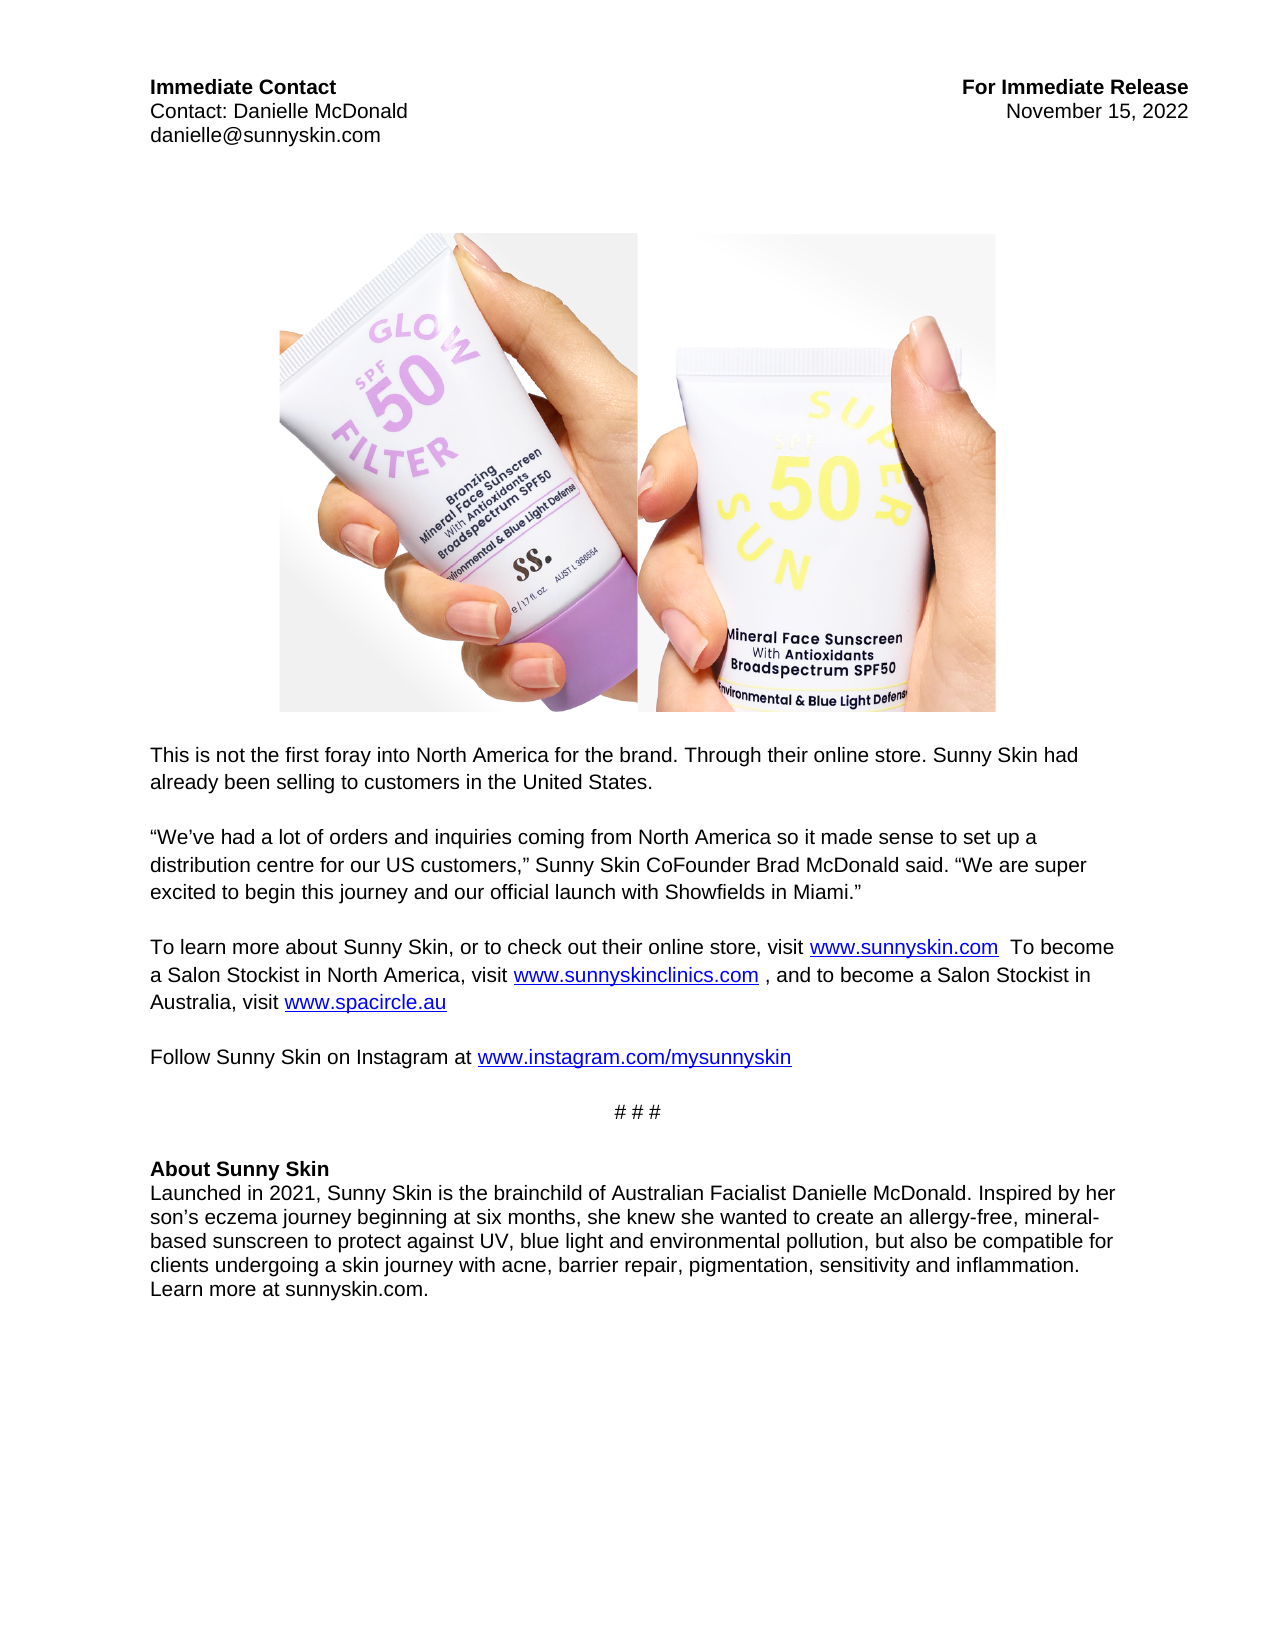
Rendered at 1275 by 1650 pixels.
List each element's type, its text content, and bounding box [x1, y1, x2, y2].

text To learn more about Sunny Skin, or to check out their online store, visit www.sunnyskin.com To become a Salon Stockist in North America, visit www.sunnyskinclinics.com , and to become a Salon Stockist in Australia, visit www.spacircle.au [150, 935, 1125, 1014]
text Launched in 2021, Sunny Skin is the brainchild of Australian Facialist Danielle McDonald. Inspired by her son’s eczema journey beginning at six months, she knew she wanted to create an allergy-free, mineral-based sunscreen to protect against UV, blue light and environmental pollution, but also be compatible for clients undergoing a skin journey with acne, barrier repair, pigmentation, sensitivity and inflammation. Learn more at sunnyskin.com. [150, 1181, 1125, 1301]
text This is not the first foray into North America for the brand. Through their online store. Sunny Skin had already been selling to customers in the United States. [150, 743, 1125, 794]
text “We’ve had a lot of orders and inquiries coming from North America so it made sense to set up a distribution centre for our US customers,” Sunny Skin CoFounder Brad McDonald said. “We are super excited to begin this journey and our official launch with Showfields in Miami.” [150, 825, 1125, 904]
picture [279, 233, 996, 712]
text Follow Sunny Skin on Instagram at www.instagram.com/mysunnyskin [150, 1045, 1125, 1069]
text About Sunny Skin [150, 1157, 1125, 1181]
text # # # [150, 1100, 1125, 1124]
